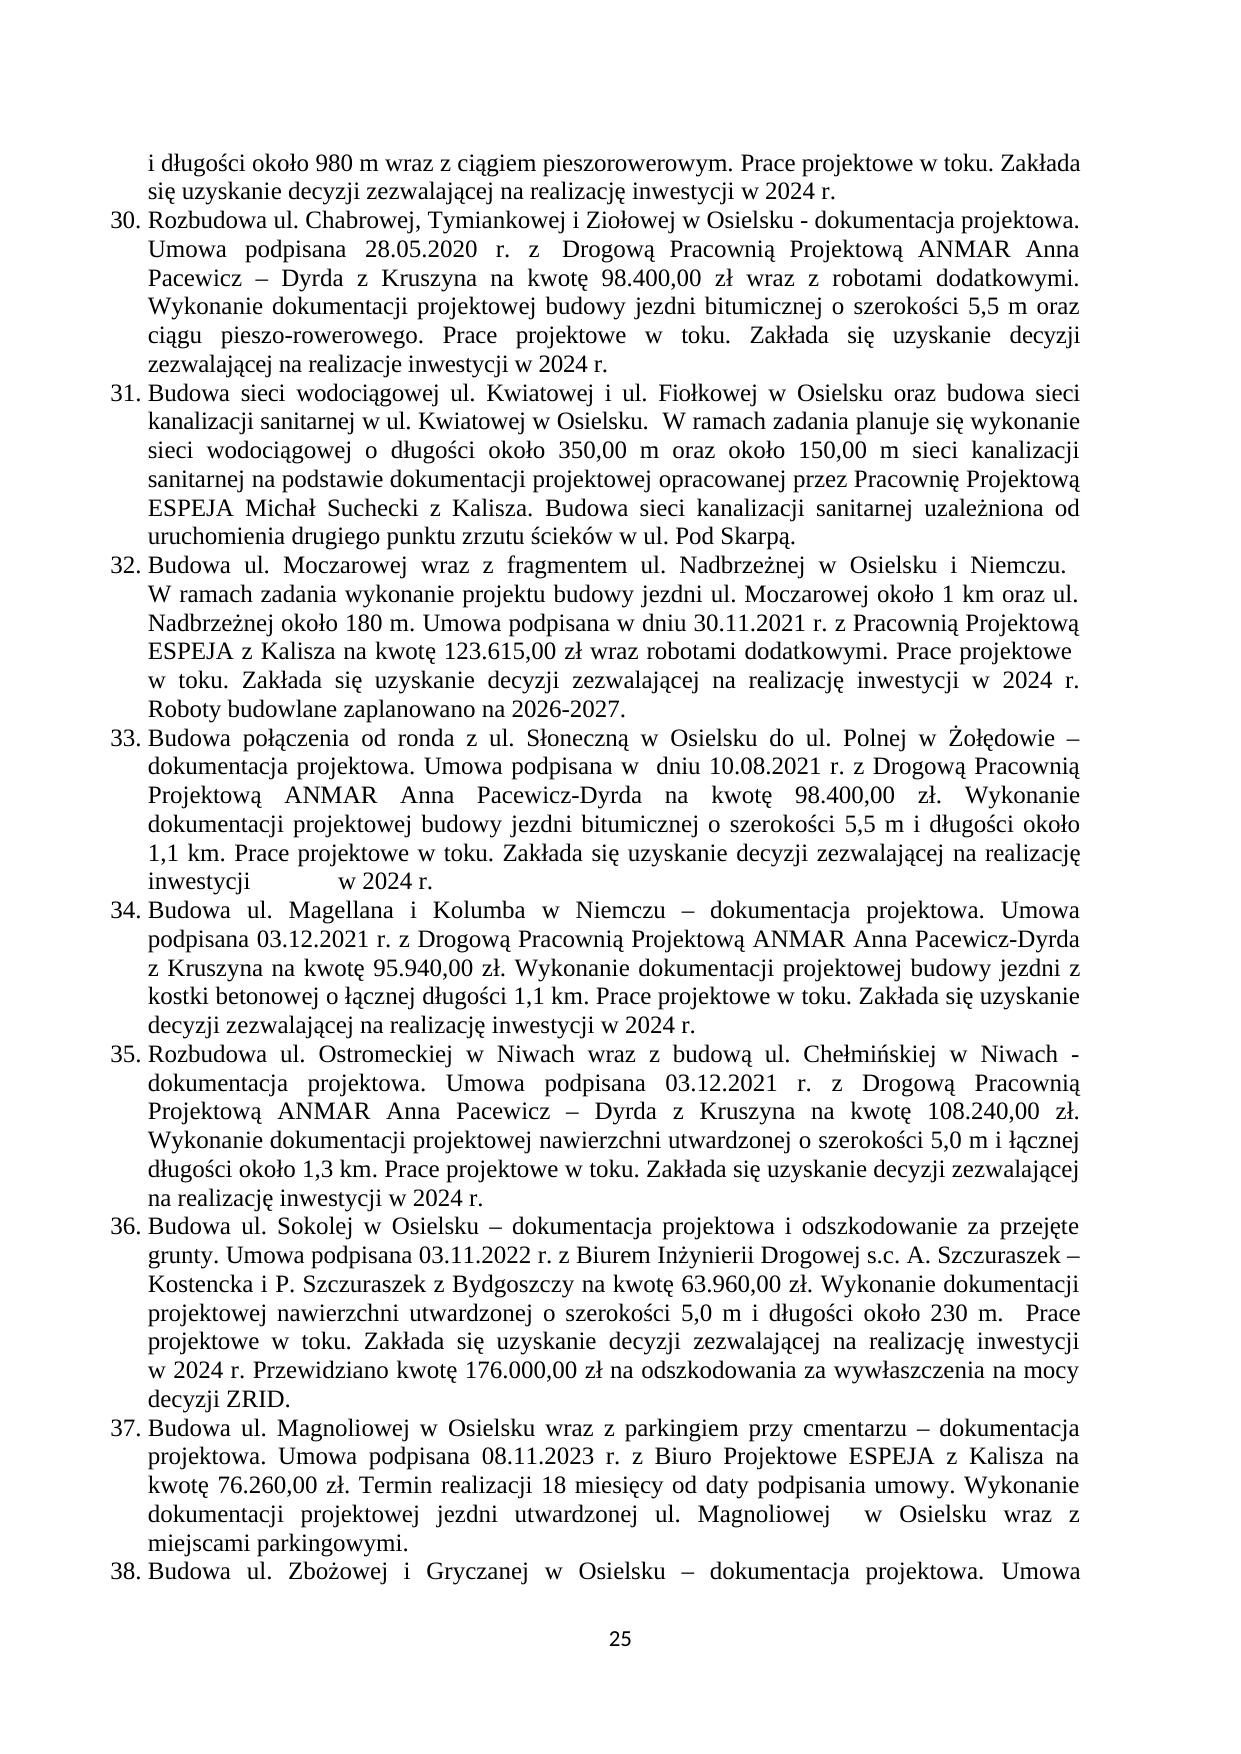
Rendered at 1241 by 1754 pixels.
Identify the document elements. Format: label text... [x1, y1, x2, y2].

list Budowa ul. Sokolej w Osielsku – dokumentacja projektowa i odszkodowanie za przejęte grunty. Umowa podpisana 03.11.2022 r. z Biurem Inżynierii Drogowej s.c. A. Szczuraszek – Kostencka i P. Szczuraszek z Bydgoszczy na kwotę 63.960,00 zł. Wykonanie dokumentacji projektowej nawierzchni utwardzonej o szerokości 5,0 m i długości około 230 m. Prace projektowe w toku. Zakłada się uzyskanie decyzji zezwalającej na realizację inwestycji w 2024 r. Przewidziano kwotę 176.000,00 zł na odszkodowania za wywłaszczenia na mocy decyzji ZRID. [110, 1211, 1081, 1413]
list Rozbudowa ul. Chabrowej, Tymiankowej i Ziołowej w Osielsku - dokumentacja projektowa. Umowa podpisana 28.05.2020 r. z Drogową Pracownią Projektową ANMAR Anna Pacewicz – Dyrda z Kruszyna na kwotę 98.400,00 zł wraz z robotami dodatkowymi. Wykonanie dokumentacji projektowej budowy jezdni bitumicznej o szerokości 5,5 m oraz ciągu pieszo-rowerowego. Prace projektowe w toku. Zakłada się uzyskanie decyzji zezwalającej na realizacje inwestycji w 2024 r. [110, 205, 1081, 378]
list Budowa sieci wodociągowej ul. Kwiatowej i ul. Fiołkowej w Osielsku oraz budowa sieci kanalizacji sanitarnej w ul. Kwiatowej w Osielsku. W ramach zadania planuje się wykonanie sieci wodociągowej o długości około 350,00 m oraz około 150,00 m sieci kanalizacji sanitarnej na podstawie dokumentacji projektowej opracowanej przez Pracownię Projektową ESPEJA Michał Suchecki z Kalisza. Budowa sieci kanalizacji sanitarnej uzależniona od uruchomienia drugiego punktu zrzutu ścieków w ul. Pod Skarpą. [110, 378, 1081, 550]
list Budowa ul. Moczarowej wraz z fragmentem ul. Nadbrzeżnej w Osielsku i Niemczu. W ramach zadania wykonanie projektu budowy jezdni ul. Moczarowej około 1 km oraz ul. Nadbrzeżnej około 180 m. Umowa podpisana w dniu 30.11.2021 r. z Pracownią Projektową ESPEJA z Kalisza na kwotę 123.615,00 zł wraz robotami dodatkowymi. Prace projektowe w toku. Zakłada się uzyskanie decyzji zezwalającej na realizację inwestycji w 2024 r. Roboty budowlane zaplanowano na 2026-2027. [110, 550, 1081, 723]
list Budowa ul. Magnoliowej w Osielsku wraz z parkingiem przy cmentarzu – dokumentacja projektowa. Umowa podpisana 08.11.2023 r. z Biuro Projektowe ESPEJA z Kalisza na kwotę 76.260,00 zł. Termin realizacji 18 miesięcy od daty podpisania umowy. Wykonanie dokumentacji projektowej jezdni utwardzonej ul. Magnoliowej w Osielsku wraz z miejscami parkingowymi. [110, 1413, 1081, 1556]
list Rozbudowa ul. Ostromeckiej w Niwach wraz z budową ul. Chełmińskiej w Niwach - dokumentacja projektowa. Umowa podpisana 03.12.2021 r. z Drogową Pracownią Projektową ANMAR Anna Pacewicz – Dyrda z Kruszyna na kwotę 108.240,00 zł. Wykonanie dokumentacji projektowej nawierzchni utwardzonej o szerokości 5,0 m i łącznej długości około 1,3 km. Prace projektowe w toku. Zakłada się uzyskanie decyzji zezwalającej na realizację inwestycji w 2024 r. [110, 1039, 1081, 1211]
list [110, 148, 1081, 205]
list Budowa połączenia od ronda z ul. Słoneczną w Osielsku do ul. Polnej w Żołędowie – dokumentacja projektowa. Umowa podpisana w dniu 10.08.2021 r. z Drogową Pracownią Projektową ANMAR Anna Pacewicz-Dyrda na kwotę 98.400,00 zł. Wykonanie dokumentacji projektowej budowy jezdni bitumicznej o szerokości 5,5 m i długości około 1,1 km. Prace projektowe w toku. Zakłada się uzyskanie decyzji zezwalającej na realizację inwestycji w 2024 r. [110, 723, 1081, 895]
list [110, 1556, 1081, 1585]
list Budowa ul. Magellana i Kolumba w Niemczu – dokumentacja projektowa. Umowa podpisana 03.12.2021 r. z Drogową Pracownią Projektową ANMAR Anna Pacewicz-Dyrda z Kruszyna na kwotę 95.940,00 zł. Wykonanie dokumentacji projektowej budowy jezdni z kostki betonowej o łącznej długości 1,1 km. Prace projektowe w toku. Zakłada się uzyskanie decyzji zezwalającej na realizację inwestycji w 2024 r. [110, 895, 1081, 1039]
